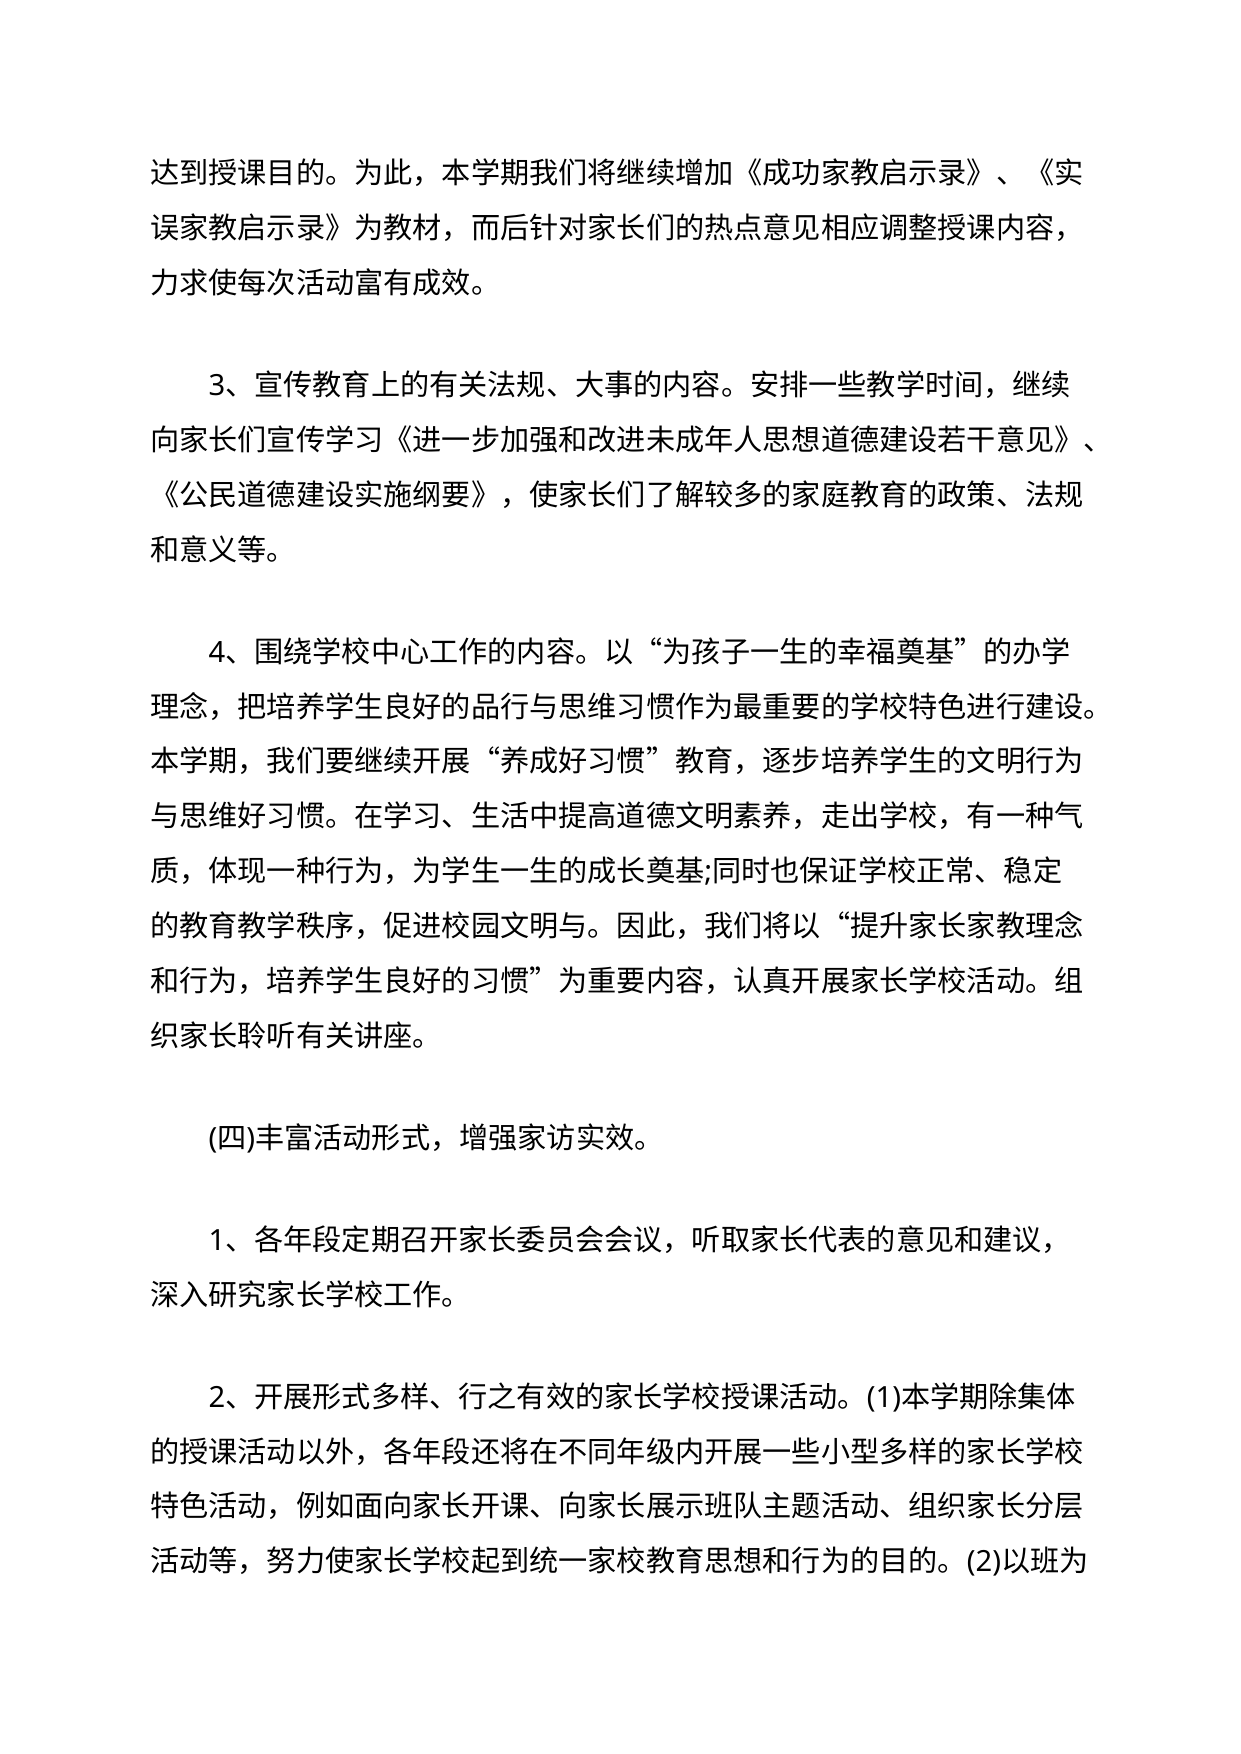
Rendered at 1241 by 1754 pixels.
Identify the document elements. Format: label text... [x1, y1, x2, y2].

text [150, 1373, 1090, 1580]
text 4、围绕学校中心工作的内容。以“为孩子一生的幸福奠基”的办学理念，把培养学生良好的品行与思维习惯作为最重要的学校特色进行建设。本学期，我们要继续开展“养成好习惯”教育，逐步培养学生的文明行为与思维好习惯。在学习、生活中提高道德文明素养，走出学校，有一种气质，体现一种行为，为学生一生的成长奠基;同时也保证学校正常、稳定的教育教学秩序，促进校园文明与。因此，我们将以“提升家长家教理念和行为，培养学生良好的习惯”为重要内容，认真开展家长学校活动。组织家长聆听有关讲座。 [150, 628, 1090, 1055]
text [150, 150, 1090, 302]
text 1、各年段定期召开家长委员会会议，听取家长代表的意见和建议，深入研究家长学校工作。 [150, 1216, 1090, 1314]
text (四)丰富活动形式，增强家访实效。 [150, 1114, 1090, 1157]
text 3、宣传教育上的有关法规、大事的内容。安排一些教学时间，继续向家长们宣传学习《进一步加强和改进未成年人思想道德建设若干意见》、《公民道德建设实施纲要》，使家长们了解较多的家庭教育的政策、法规和意义等。 [150, 362, 1090, 569]
